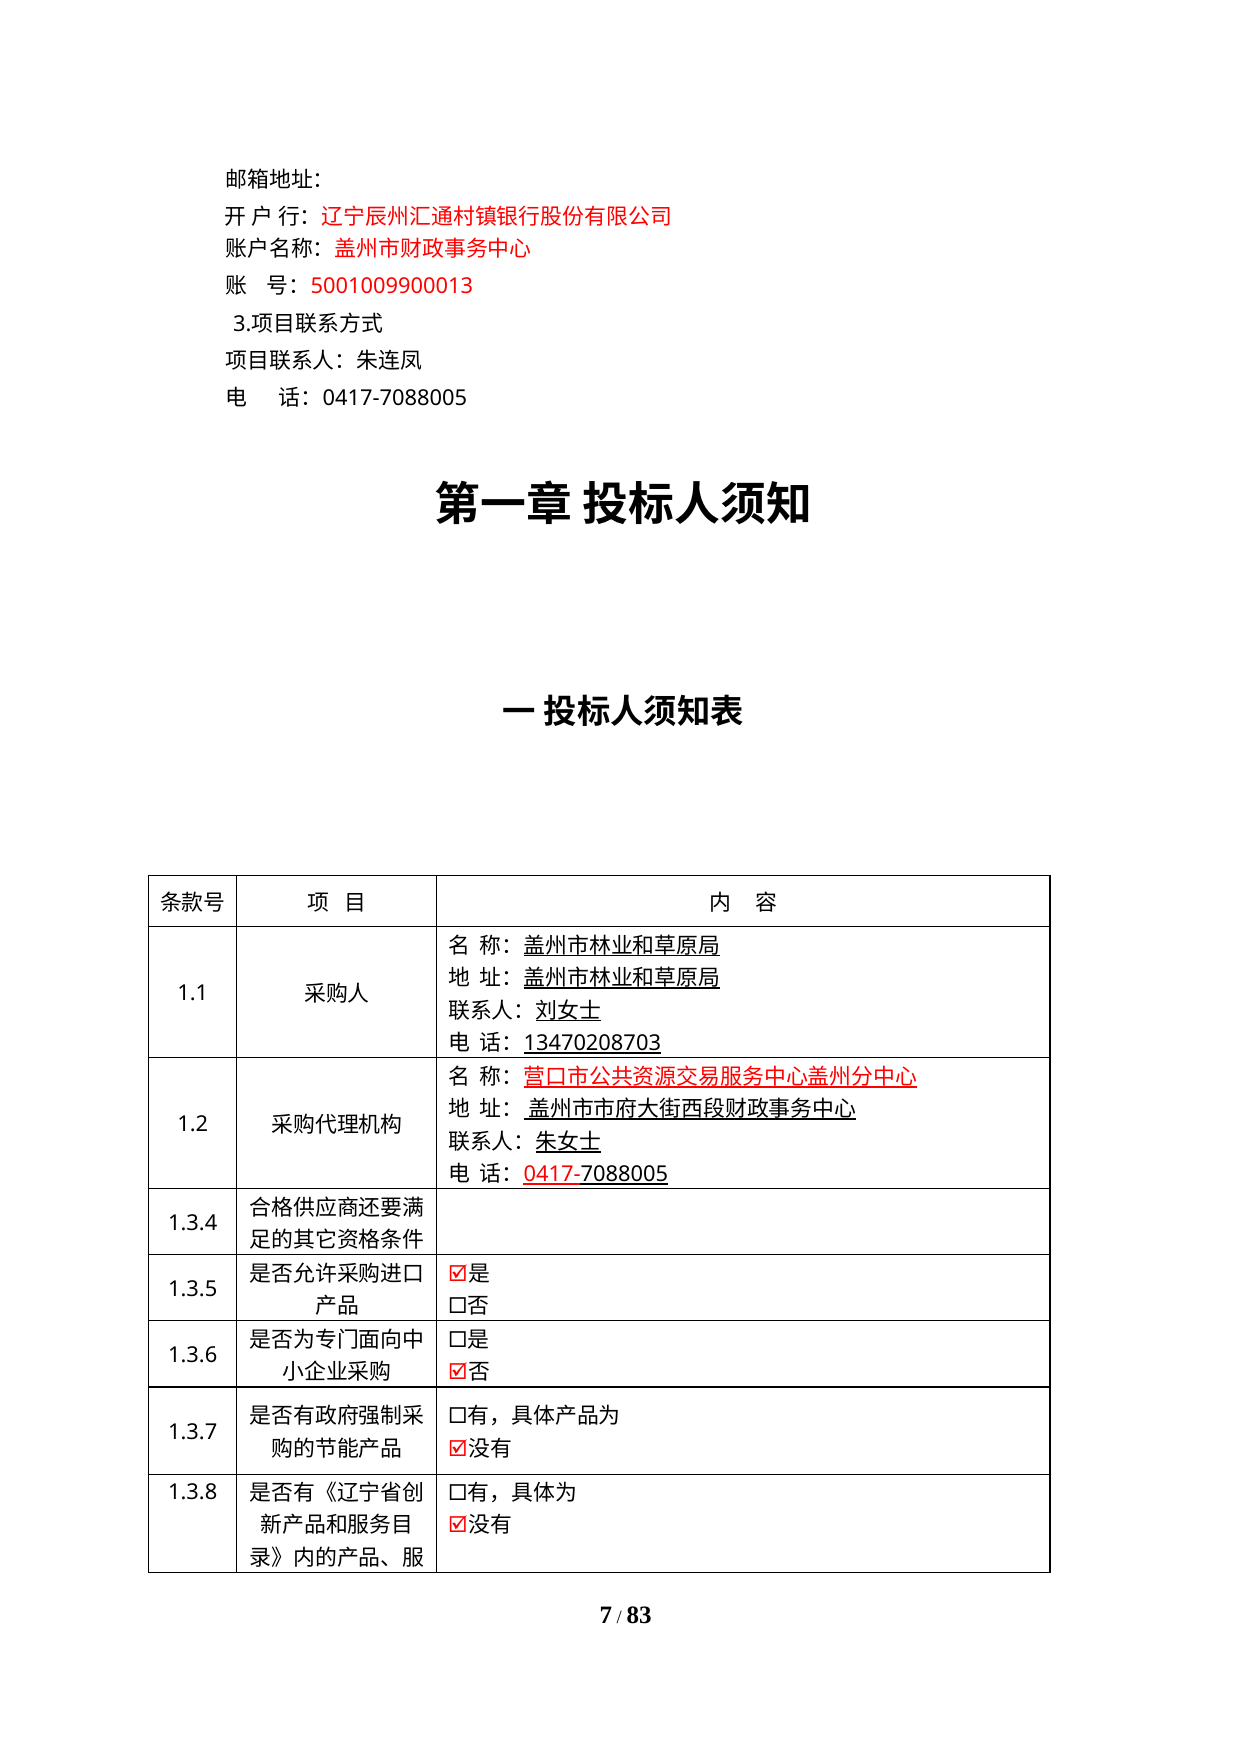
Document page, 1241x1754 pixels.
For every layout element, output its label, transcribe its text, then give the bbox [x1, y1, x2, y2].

subtitle 一 投标人须知表 [159, 677, 1087, 742]
text 3.项目联系方式 [211, 305, 1087, 338]
text 账户名称：盖州市财政事务中心 [159, 231, 1087, 263]
text 项目联系人： [159, 342, 1087, 375]
text 电 话： [159, 379, 1087, 412]
subtitle 第一章 投标人须知 [159, 452, 1087, 550]
text 开 户 行：辽宁辰州汇通村镇银行股份有限公司 [159, 199, 1087, 231]
text 账 号：5001009900013 [159, 268, 1087, 301]
text 邮箱地址： [159, 162, 1087, 194]
